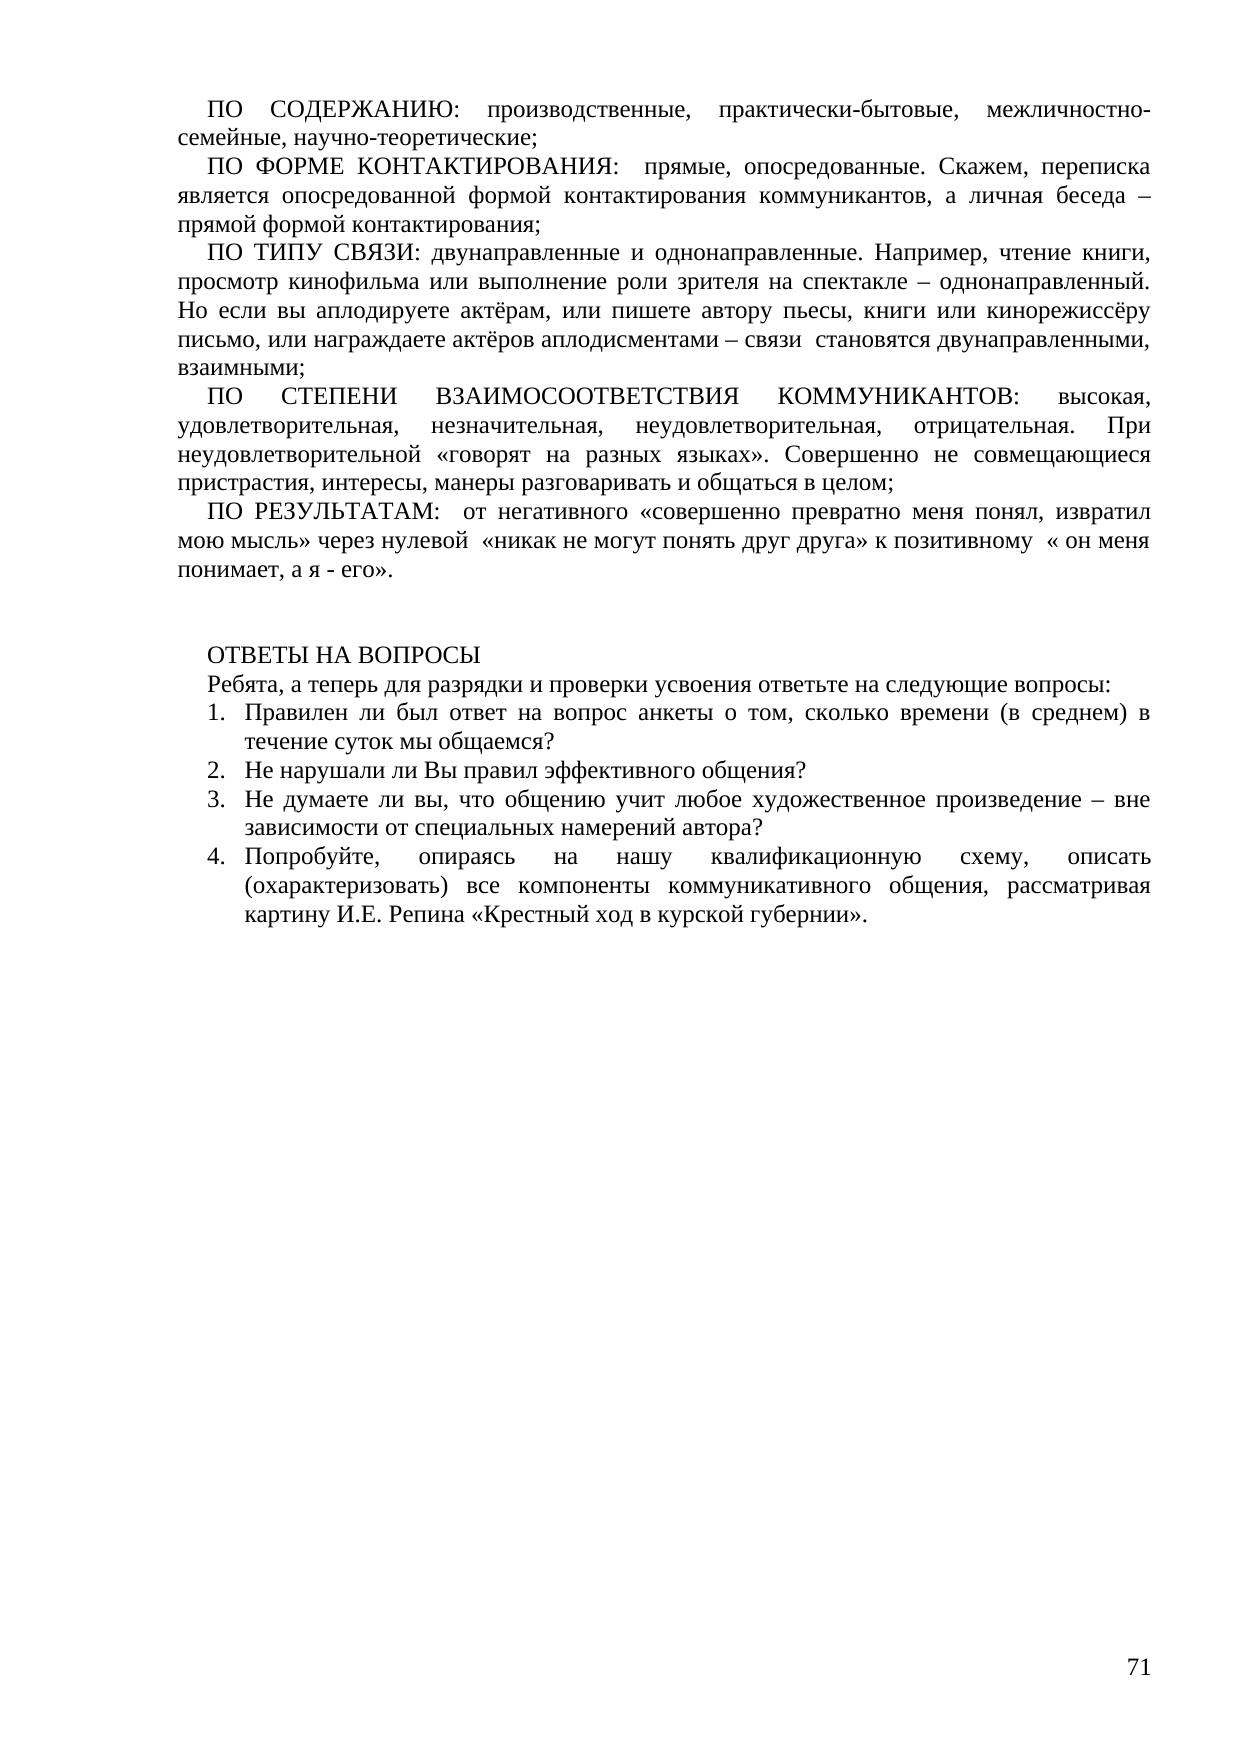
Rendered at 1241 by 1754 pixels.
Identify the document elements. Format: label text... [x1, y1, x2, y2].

list Правилен ли был ответ на вопрос анкеты о том, сколько времени (в среднем) в течение суток мы общаемся? [207, 697, 1152, 755]
list Попробуйте, опираясь на нашу квалификационную схему, описать (охарактеризовать) все компоненты коммуникативного общения, рассматривая картину И.Е. Репина «Крестный ход в курской губернии». [207, 841, 1152, 927]
text Ребята, а теперь для разрядки и проверки усвоения ответьте на следующие вопросы: [177, 669, 1152, 697]
text ПО ФОРМЕ КОНТАКТИРОВАНИЯ: прямые, опосредованные. Скажем, переписка является опосредованной формой контактирования коммуникантов, а личная беседа – прямой формой контактирования; [177, 151, 1152, 237]
text ПО СТЕПЕНИ ВЗАИМОСООТВЕТСТВИЯ КОММУНИКАНТОВ: высокая, удовлетворительная, незначительная, неудовлетворительная, отрицательная. При неудовлетворительной «говорят на разных языках». Совершенно не совмещающиеся пристрастия, интересы, манеры разговаривать и общаться в целом; [177, 381, 1152, 496]
text ПО ТИПУ СВЯЗИ: двунаправленные и однонаправленные. Например, чтение книги, просмотр кинофильма или выполнение роли зрителя на спектакле – однонаправленный. Но если вы аплодируете актёрам, или пишете автору пьесы, книги или кинорежиссёру письмо, или награждаете актёров аплодисментами – связи становятся двунаправленными, взаимными; [177, 237, 1152, 381]
list Не думаете ли вы, что общению учит любое художественное произведение – вне зависимости от специальных намерений автора? [207, 784, 1152, 841]
list Не нарушали ли Вы правил эффективного общения? [207, 755, 1152, 784]
text ПО РЕЗУЛЬТАТАМ: от негативного «совершенно превратно меня понял, извратил мою мысль» через нулевой «никак не могут понять друг друга» к позитивному « он меня понимает, а я - его». [177, 496, 1152, 582]
text ПО СОДЕРЖАНИЮ: производственные, практически-бытовые, межличностно-семейные, научно-теоретические; [177, 94, 1152, 151]
text ОТВЕТЫ НА ВОПРОСЫ [177, 640, 1152, 669]
